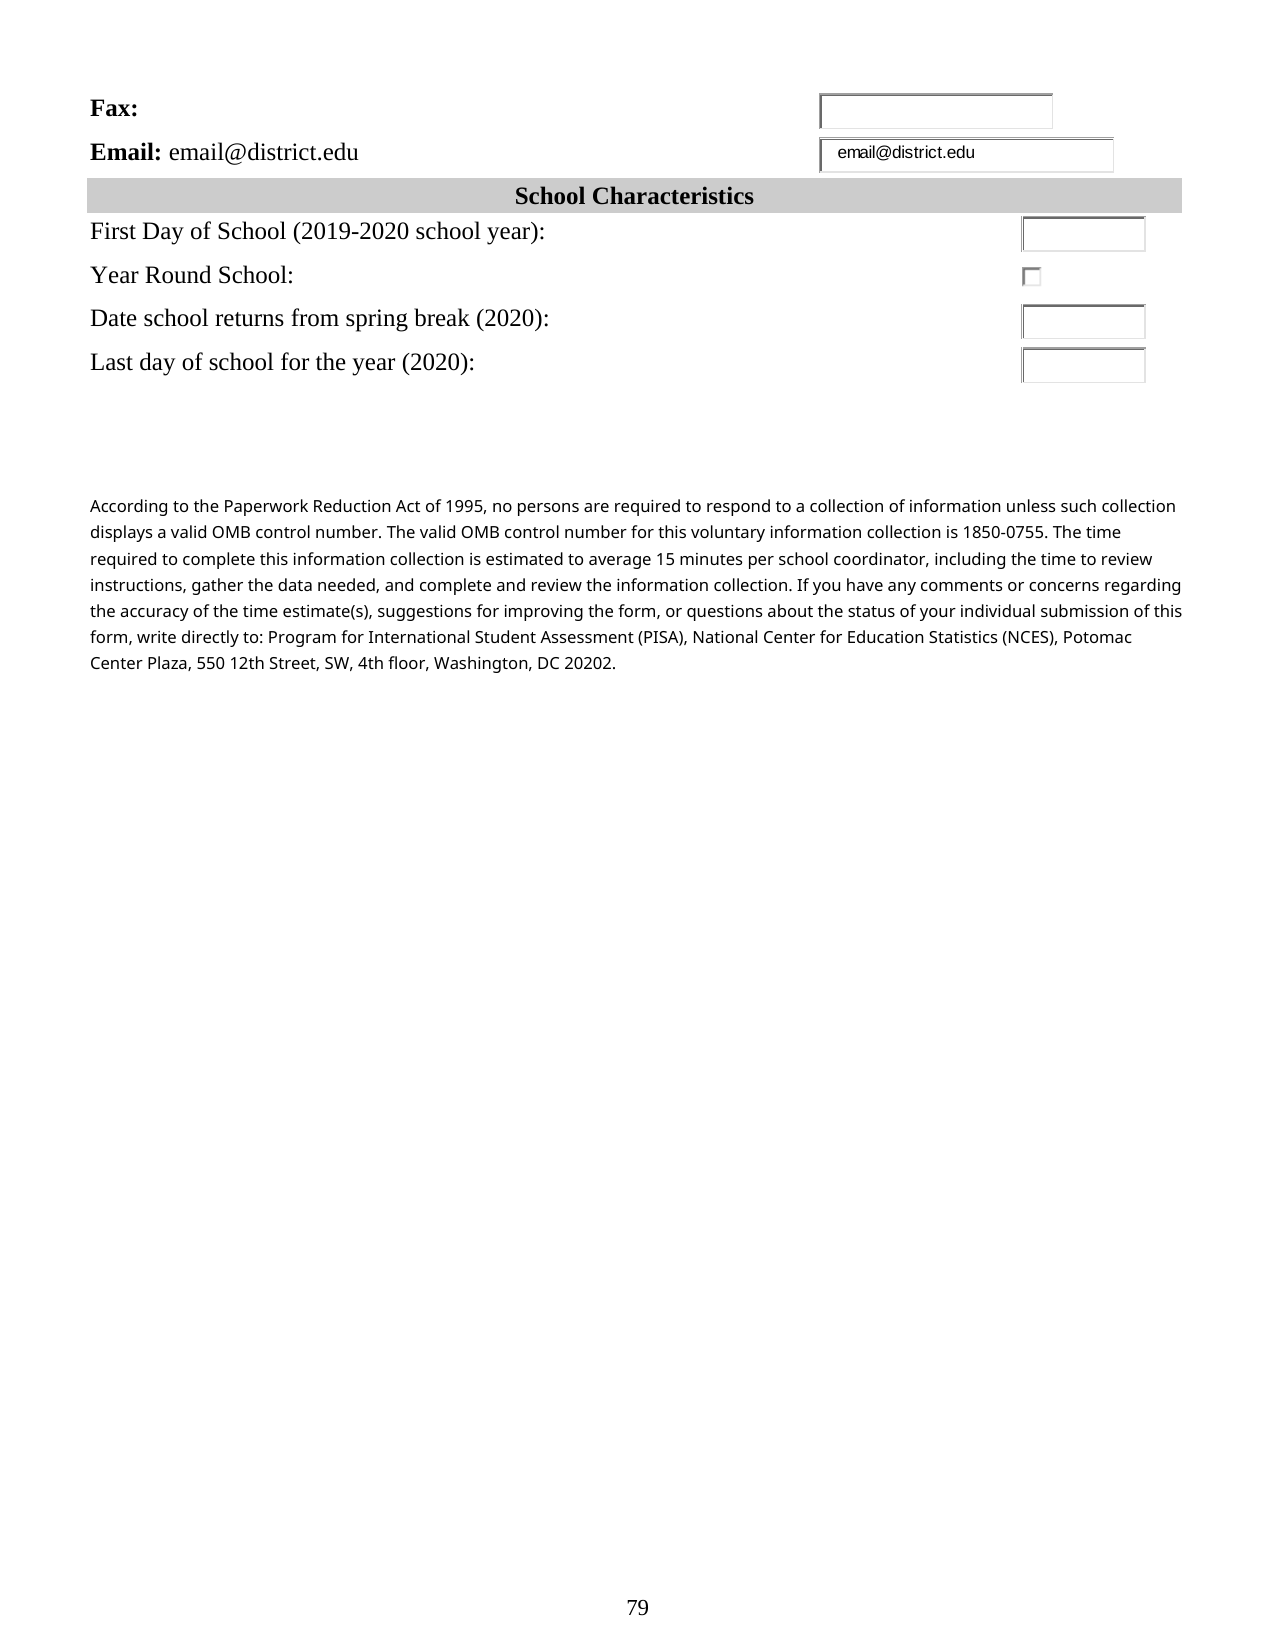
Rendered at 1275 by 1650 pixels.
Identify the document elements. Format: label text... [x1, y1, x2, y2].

table_cell [816, 134, 1182, 178]
table_cell First Day of School (2019-2020 school year): [87, 213, 1018, 257]
table_header School Characteristics [87, 178, 1182, 213]
table_cell [1018, 213, 1182, 257]
table_cell Year Round School: [87, 257, 1018, 300]
table_cell Last day of school for the year (2020): [87, 344, 1018, 388]
table_cell [1018, 257, 1182, 300]
table_cell Date school returns from spring break (2020): [87, 300, 1018, 344]
table_cell Email: email@district.edu [87, 134, 816, 178]
table_cell [1018, 344, 1182, 388]
text According to the Paperwork Reduction Act of 1995, no persons are required to respond to a collection of information unless such collection displays a valid OMB control number. The valid OMB control number for this voluntary information collection is 1850-0755. The time required to complete this information collection is estimated to average 15 minutes per school coordinator, including the time to review instructions, gather the data needed, and complete and review the information collection. If you have any comments or concerns regarding the accuracy of the time estimate(s), suggestions for improving the form, or questions about the status of your individual submission of this form, write directly to: Program for International Student Assessment (PISA), National Center for Education Statistics (NCES), Potomac Center Plaza, 550 12th Street, SW, 4th floor, Washington, DC 20202. [90, 495, 1185, 674]
table_cell Fax: [87, 90, 816, 134]
table_cell [816, 90, 1182, 134]
table_cell [1018, 300, 1182, 344]
